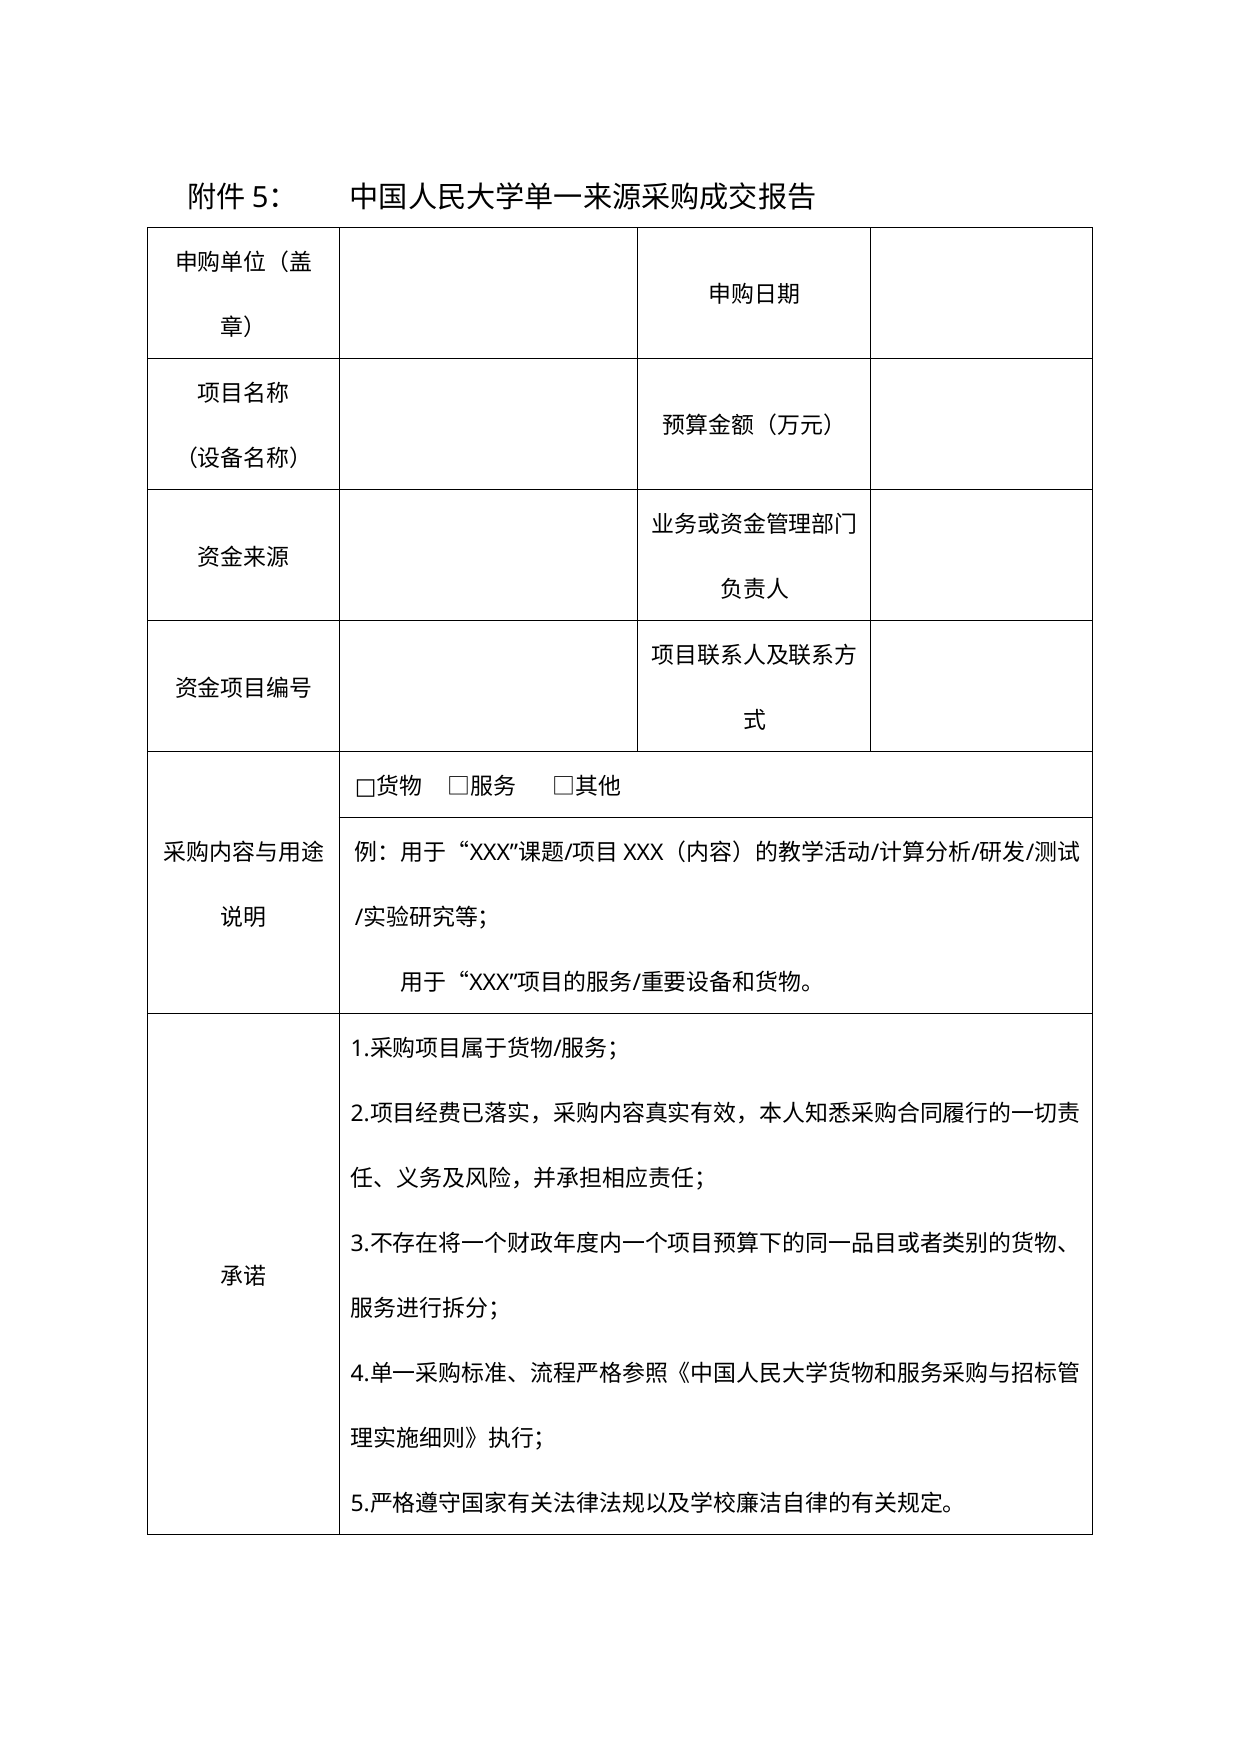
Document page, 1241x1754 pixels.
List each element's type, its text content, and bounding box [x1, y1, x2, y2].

text 附件5： 中国人民大学单一来源采购成交报告 [187, 162, 1053, 227]
table_header [340, 228, 637, 358]
table_cell [871, 490, 1092, 620]
table_cell 业务或资金管理部门负责人 [638, 490, 870, 620]
table_header [871, 228, 1092, 358]
table_cell [340, 490, 637, 620]
table_cell 1.采购项目属于货物/服务； 2.项目经费已落实，采购内容真实有效，本人知悉采购合同履行的一切责任、义务及风险，并承担相应责任； 3.不存在将一个财政年度内一个项目预算下的同一品目或者类别的货物、服务进行拆分； 4.单一采购标准、流程严格参照《中国人民大学货物和服务采购与招标管理实施细则》执行； 5.严格遵守国家有关法律法规以及学校廉洁自律的有关规定。 [340, 1014, 1092, 1534]
table_cell 项目名称 （设备名称） [148, 359, 339, 489]
table_cell [340, 621, 637, 751]
table_cell [871, 621, 1092, 751]
table_header 申购单位（盖章） [148, 228, 339, 358]
table_cell 例：用于“XXX”课题/项目XXX（内容）的教学活动/计算分析/研发/测试/实验研究等； 用于“XXX”项目的服务/重要设备和货物。 [340, 818, 1092, 1013]
table_cell 项目联系人及联系方式 [638, 621, 870, 751]
table_cell 承诺 [148, 1014, 339, 1534]
table_cell 采购内容与用途说明 [148, 752, 339, 1013]
table_cell [340, 359, 637, 489]
table_cell 资金项目编号 [148, 621, 339, 751]
table_cell □货物 □服务 □其他 [340, 752, 1092, 817]
table_cell 预算金额（万元） [638, 359, 870, 489]
table_header 申购日期 [638, 228, 870, 358]
table_cell 资金来源 [148, 490, 339, 620]
table_cell [871, 359, 1092, 489]
